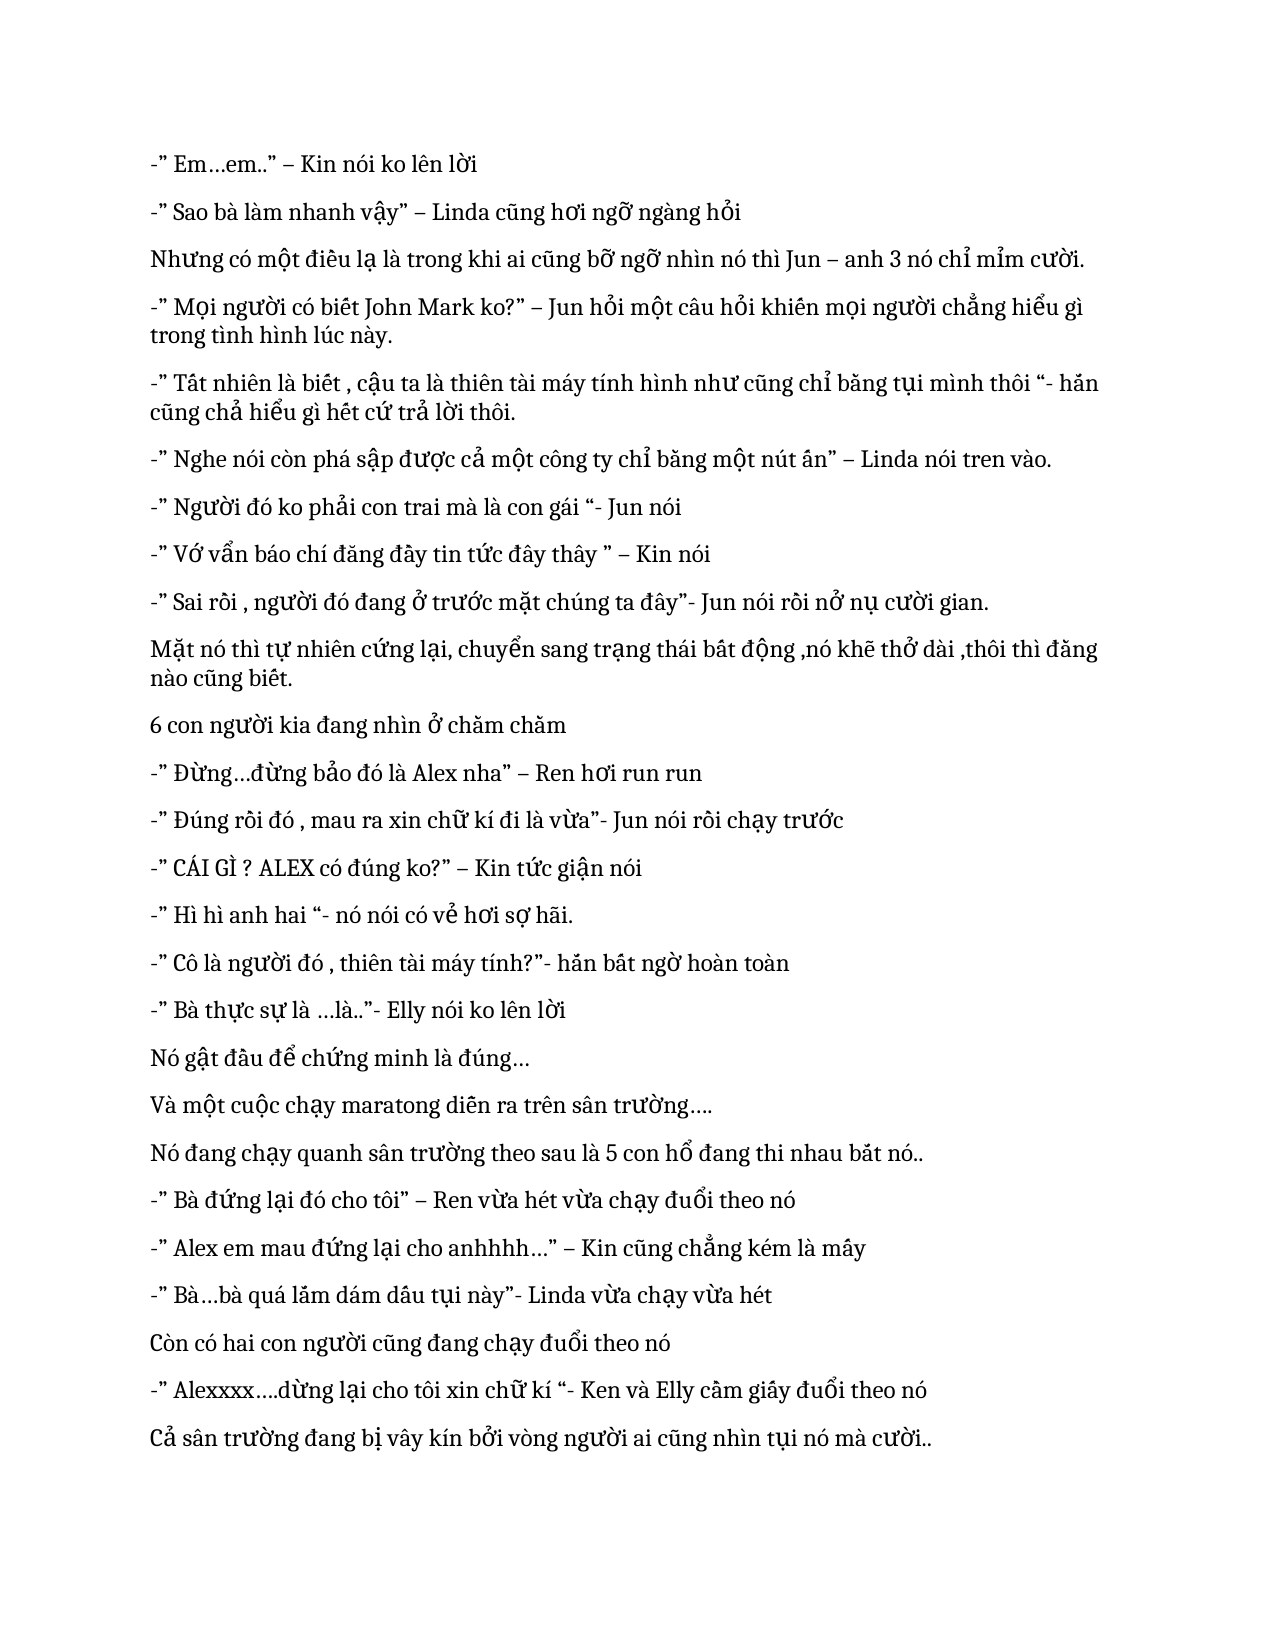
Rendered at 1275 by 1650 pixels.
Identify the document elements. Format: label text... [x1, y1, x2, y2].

text -” Cô là người đó , thiên tài máy tính?”- hắn bất ngờ hoàn toàn [150, 949, 1125, 977]
text -” Vớ vẩn báo chí đăng đầy tin tức đây thây ” – Kin nói [150, 540, 1125, 569]
text -” Bà thực sự là …là..”- Elly nói ko lên lời [150, 996, 1125, 1025]
text Nhưng có một điều lạ là trong khi ai cũng bỡ ngỡ nhìn nó thì Jun – anh 3 nó chỉ mỉm cười. [150, 245, 1125, 274]
text -” Em…em..” – Kin nói ko lên lời [150, 150, 1125, 179]
text Và một cuộc chạy maratong diễn ra trên sân trường…. [150, 1091, 1125, 1120]
text -” Sai rồi , người đó đang ở trước mặt chúng ta đây”- Jun nói rồi nở nụ cười gian. [150, 587, 1125, 616]
text Nó gật đầu để chứng minh là đúng… [150, 1044, 1125, 1072]
text 6 con người kia đang nhìn ở chằm chằm [150, 711, 1125, 740]
text -” Hì hì anh hai “- nó nói có vẻ hơi sợ hãi. [150, 901, 1125, 930]
text Còn có hai con người cũng đang chạy đuổi theo nó [150, 1329, 1125, 1357]
text -” Nghe nói còn phá sập được cả một công ty chỉ bằng một nút ấn” – Linda nói tren vào. [150, 445, 1125, 474]
text -” Bà đứng lại đó cho tôi” – Ren vừa hét vừa chạy đuổi theo nó [150, 1186, 1125, 1215]
text -” Alexxxx….dừng lại cho tôi xin chữ kí “- Ken và Elly cầm giấy đuổi theo nó [150, 1376, 1125, 1405]
text Mặt nó thì tự nhiên cứng lại, chuyển sang trạng thái bất động ,nó khẽ thở dài ,thôi thì đằng nào cũng biết. [150, 635, 1125, 692]
text -” Đúng rồi đó , mau ra xin chữ kí đi là vừa”- Jun nói rồi chạy trước [150, 806, 1125, 835]
text -” Người đó ko phải con trai mà là con gái “- Jun nói [150, 492, 1125, 521]
text -” CÁI GÌ ? ALEX có đúng ko?” – Kin tức giận nói [150, 854, 1125, 882]
text -” Đừng…đừng bảo đó là Alex nha” – Ren hơi run run [150, 759, 1125, 787]
text Cả sân trường đang bị vây kín bởi vòng người ai cũng nhìn tụi nó mà cười.. [150, 1424, 1125, 1452]
text -” Tất nhiên là biết , cậu ta là thiên tài máy tính hình như cũng chỉ bằng tụi mình thôi “- hắn cũng chả hiểu gì hết cứ trả lời thôi. [150, 369, 1125, 426]
text -” Mọi người có biết John Mark ko?” – Jun hỏi một câu hỏi khiến mọi người chẳng hiểu gì trong tình hình lúc này. [150, 292, 1125, 350]
text -” Alex em mau đứng lại cho anhhhh…” – Kin cũng chẳng kém là mấy [150, 1234, 1125, 1262]
text Nó đang chạy quanh sân trường theo sau là 5 con hổ đang thi nhau bắt nó.. [150, 1139, 1125, 1167]
text -” Bà…bà quá lắm dám dấu tụi này”- Linda vừa chạy vừa hét [150, 1281, 1125, 1310]
text -” Sao bà làm nhanh vậy” – Linda cũng hơi ngỡ ngàng hỏi [150, 197, 1125, 226]
